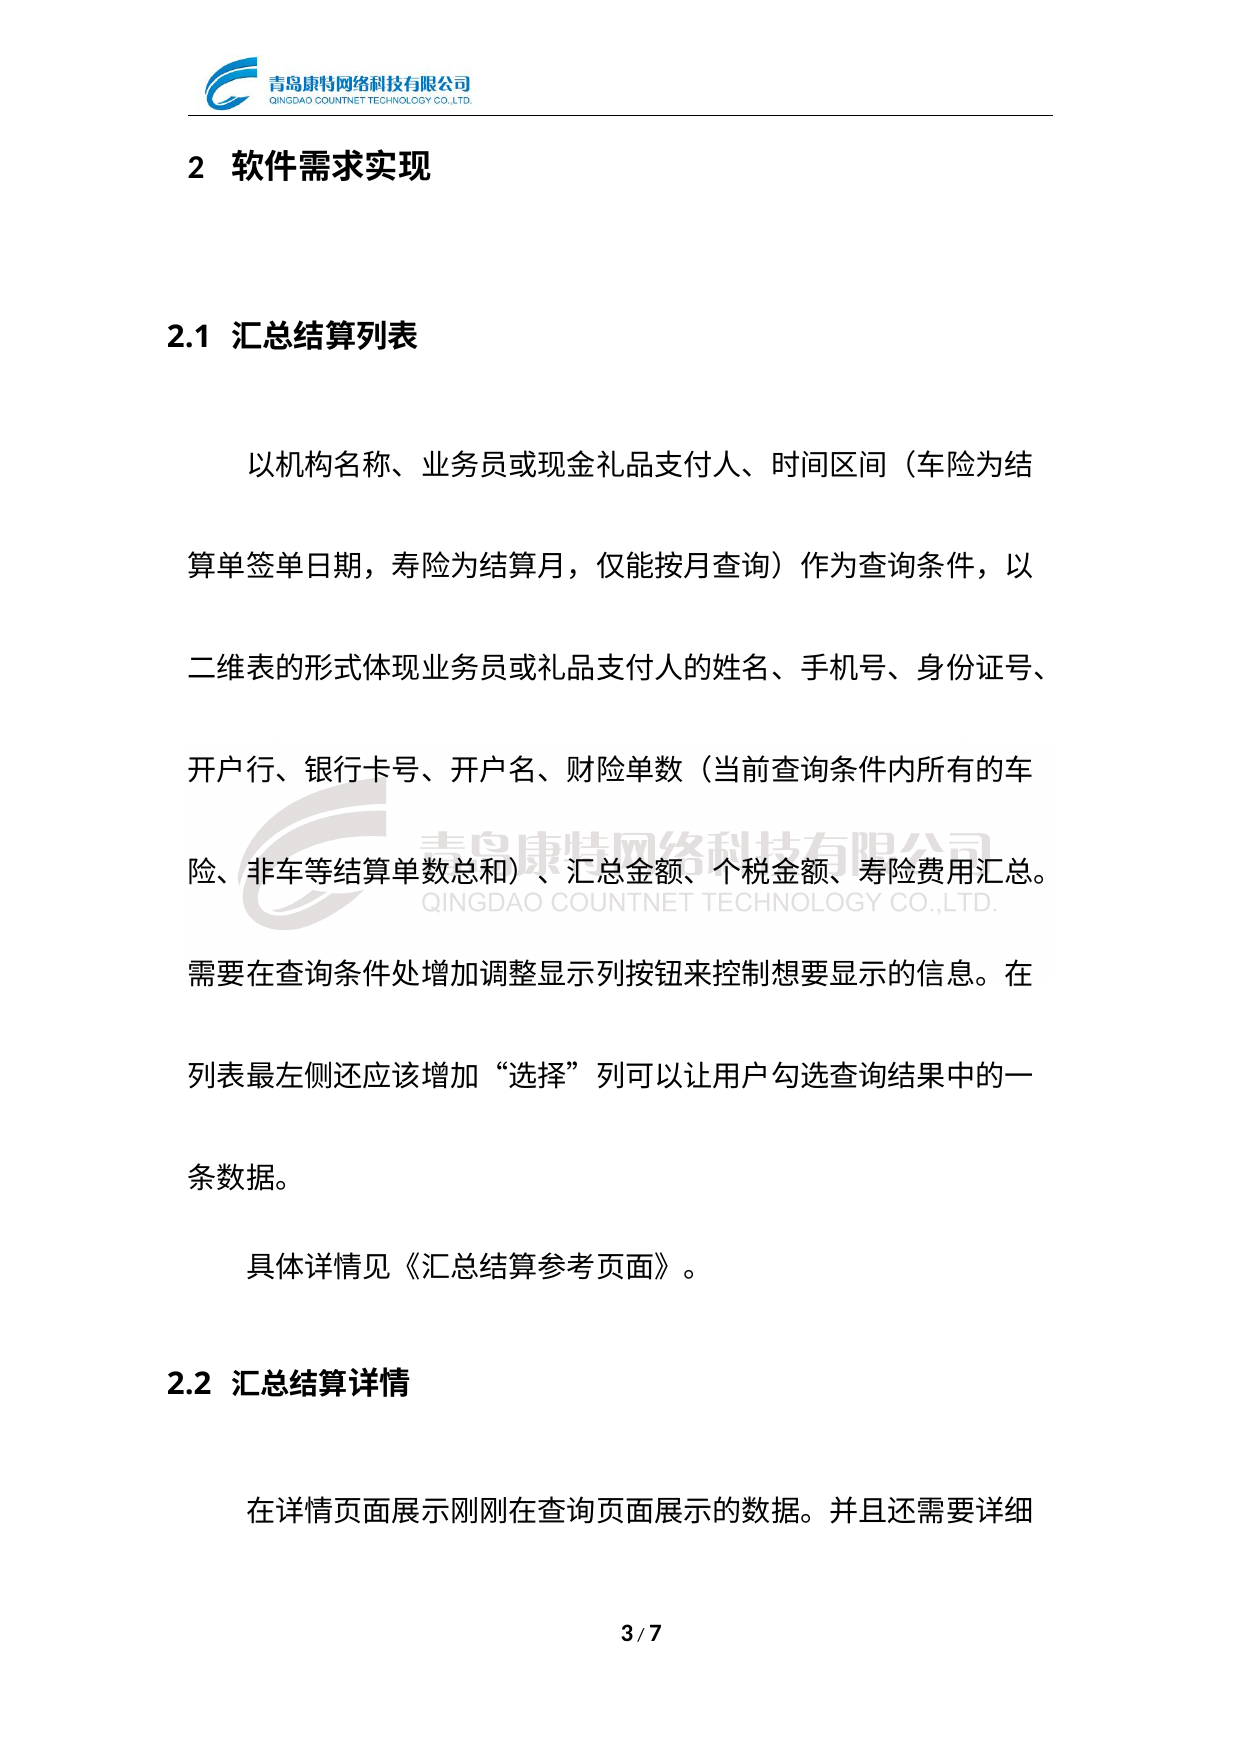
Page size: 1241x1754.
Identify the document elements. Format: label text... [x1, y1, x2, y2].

picture [187, 44, 490, 113]
text 具体详情见《汇总结算参考页面》。 [187, 1231, 1053, 1298]
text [187, 1475, 1053, 1543]
subtitle 汇总结算详情 [167, 1347, 1053, 1414]
text 以机构名称、业务员或现金礼品支付人、时间区间（车险为结算单签单日期，寿险为结算月，仅能按月查询）作为查询条件，以二维表的形式体现业务员或礼品支付人的姓名、手机号、身份证号、开户行、银行卡号、开户名、财险单数（当前查询条件内所有的车险、非车等结算单数总和）、汇总金额、个税金额、寿险费用汇总。需要在查询条件处增加调整显示列按钮来控制想要显示的信息。在列表最左侧还应该增加“选择”列可以让用户勾选查询结果中的一条数据。 [187, 428, 1053, 1209]
subtitle 软件需求实现 [187, 130, 1053, 198]
subtitle 汇总结算列表 [167, 300, 1053, 368]
